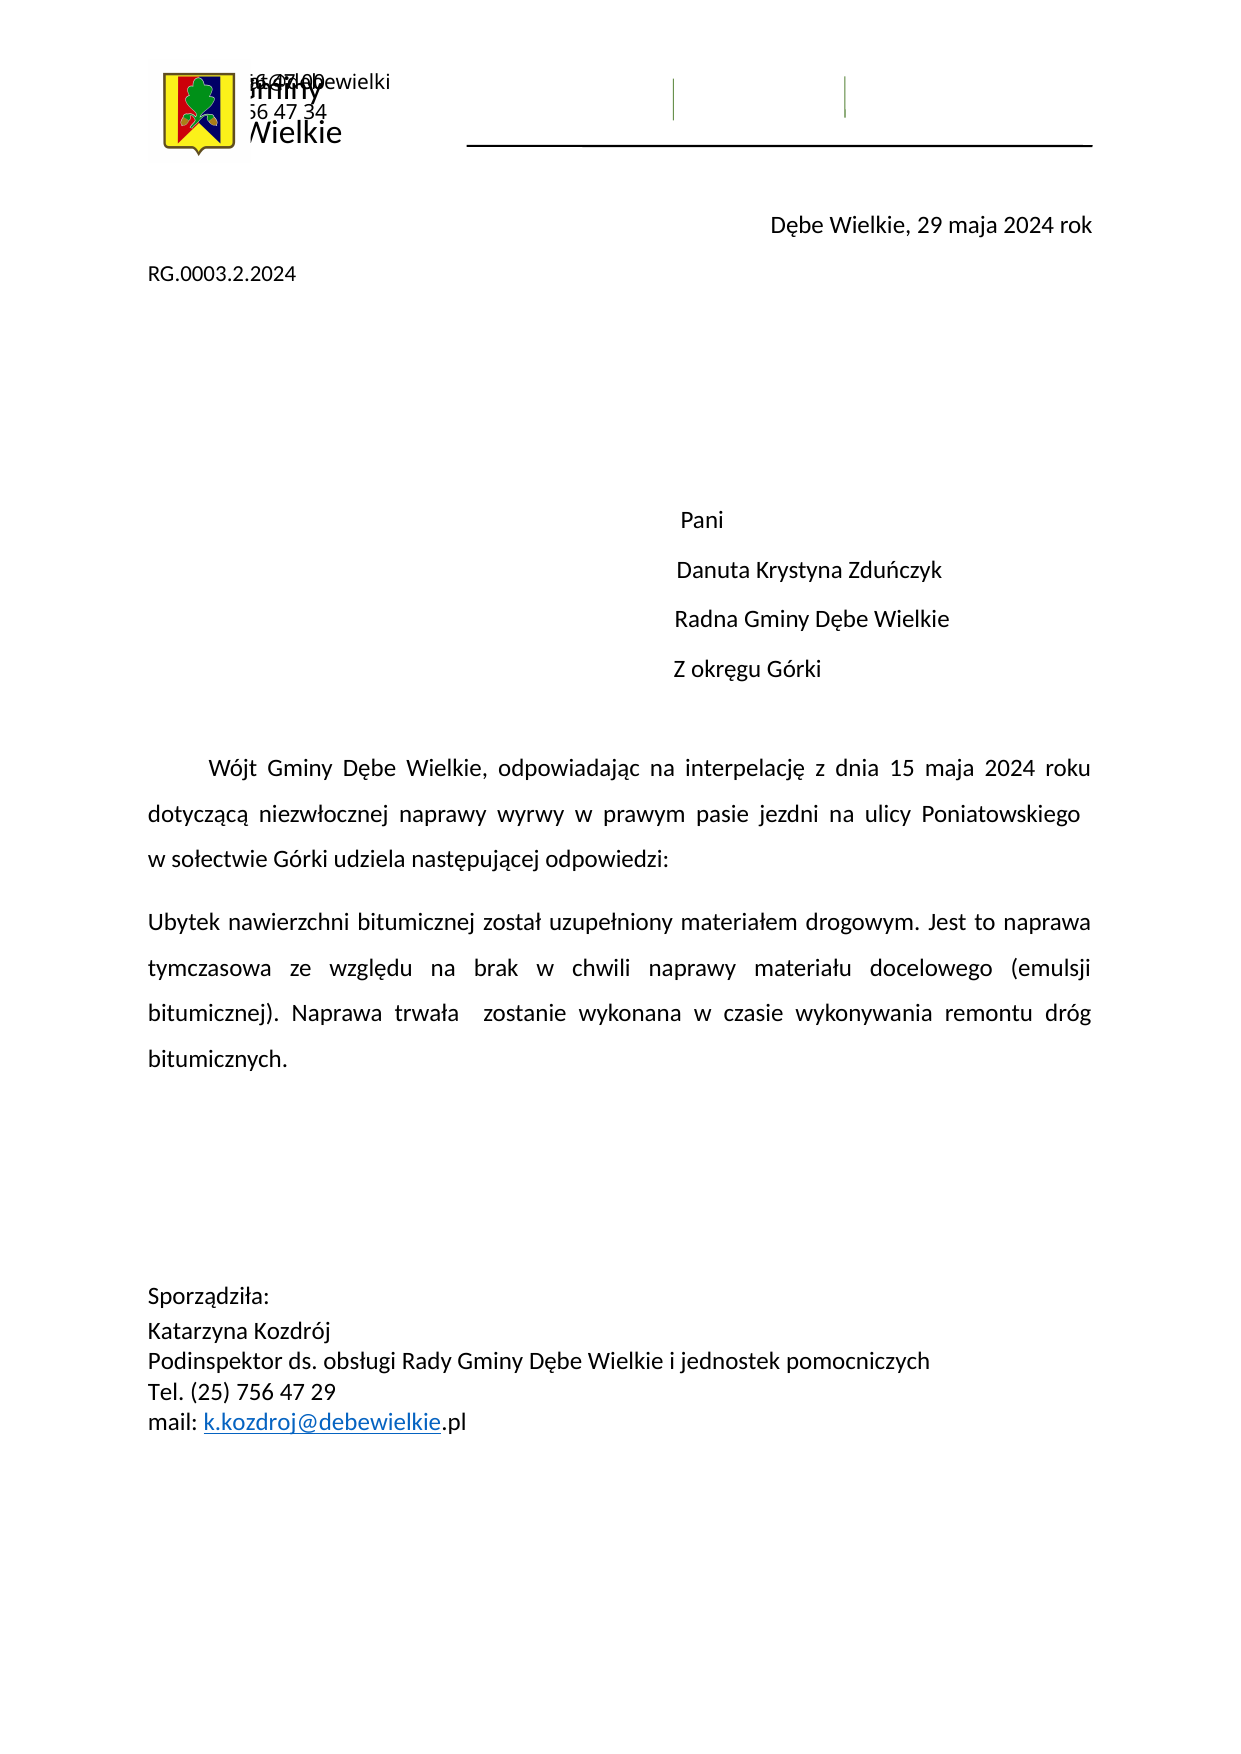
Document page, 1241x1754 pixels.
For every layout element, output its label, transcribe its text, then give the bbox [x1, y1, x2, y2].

text Tel. (25) 756 47 29 [148, 1376, 1093, 1406]
text Radna Gminy Dębe Wielkie [148, 603, 1093, 634]
picture [147, 59, 251, 163]
text Ubytek nawierzchni bitumicznej został uzupełniony materiałem drogowym. Jest to naprawa tymczasowa ze względu na brak w chwili naprawy materiału docelowego (emulsji bitumicznej). Naprawa trwała zostanie wykonana w czasie wykonywania remontu dróg bitumicznych. [148, 906, 1093, 1074]
text Katarzyna Kozdrój [148, 1315, 1093, 1345]
text Podinspektor ds. obsługi Rady Gminy Dębe Wielkie i jednostek pomocniczych [148, 1345, 1093, 1376]
text Wójt Gminy Dębe Wielkie, odpowiadając na interpelację z dnia 15 maja 2024 roku dotyczącą niezwłocznej naprawy wyrwy w prawym pasie jezdni na ulicy Poniatowskiego w sołectwie Górki udziela następującej odpowiedzi: [148, 752, 1093, 874]
text Z okręgu Górki [148, 653, 1093, 683]
text Pani [148, 504, 1093, 535]
text Sporządziła: [148, 1280, 1093, 1310]
text Danuta Krystyna Zduńczyk [148, 554, 1093, 584]
text Dębe Wielkie, [148, 209, 1093, 240]
text mail: k.kozdroj@debewielkie.pl [148, 1406, 1093, 1437]
